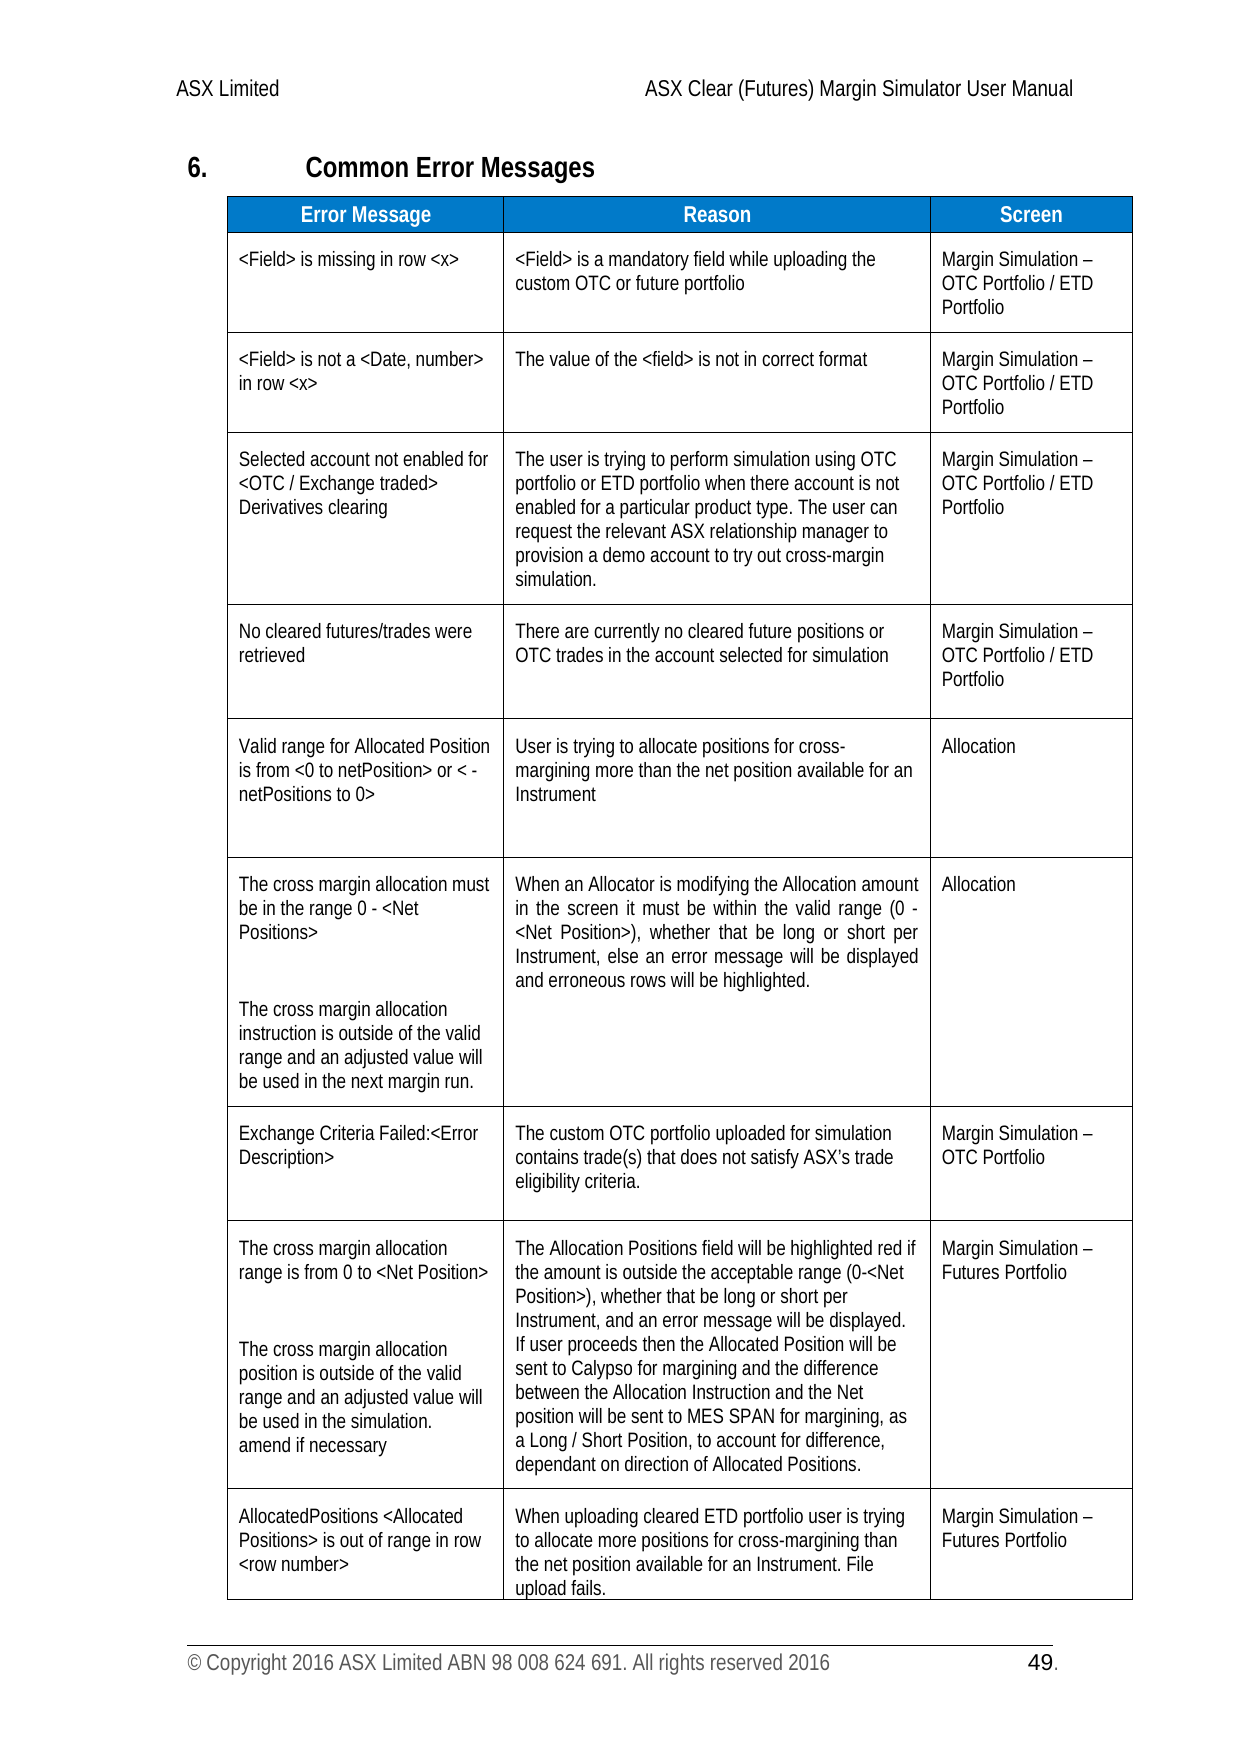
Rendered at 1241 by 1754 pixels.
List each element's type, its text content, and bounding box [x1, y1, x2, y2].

table_cell There are currently no cleared future positions or OTC trades in the account selected for simulation [504, 605, 930, 718]
table_cell The user is trying to perform simulation using OTC portfolio or ETD portfolio when there account is not enabled for a particular product type. The user can request the relevant ASX relationship manager to provision a demo account to try out cross-margin simulation. [504, 433, 930, 603]
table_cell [228, 1489, 503, 1599]
table_cell <Field> is not a <Date, number> in row <x> [228, 333, 503, 432]
table_cell Margin Simulation – OTC Portfolio / ETD Portfolio [931, 605, 1132, 718]
table_cell The cross margin allocation must be in the range 0 - <Net Positions> The cross margin allocation instruction is outside of the valid range and an adjusted value will be used in the next margin run. [228, 858, 503, 1106]
subtitle Common Error Messages [187, 150, 1053, 183]
table_cell Allocation [931, 858, 1132, 1106]
table_cell Valid range for Allocated Position is from <0 to netPosition> or < -netPositions to 0> [228, 719, 503, 857]
table_cell User is trying to allocate positions for cross-margining more than the net position available for an Instrument [504, 719, 930, 857]
table_cell Margin Simulation – Futures Portfolio [931, 1489, 1132, 1599]
table_header Error Message [228, 197, 503, 232]
table_cell Margin Simulation – Futures Portfolio [931, 1221, 1132, 1488]
table_cell No cleared futures/trades were retrieved [228, 605, 503, 718]
table_cell The cross margin allocation range is from 0 to <Net Position> The cross margin allocation position is outside of the valid range and an adjusted value will be used in the simulation. amend if necessary [228, 1221, 503, 1488]
table_cell The custom OTC portfolio uploaded for simulation contains trade(s) that does not satisfy ASX’s trade eligibility criteria. [504, 1107, 930, 1220]
table_header Reason [504, 197, 930, 232]
table_cell When an Allocator is modifying the Allocation amount in the screen it must be within the valid range (0 - <Net Position>), whether that be long or short per Instrument, else an error message will be displayed and erroneous rows will be highlighted. [504, 858, 930, 1106]
table_cell The Allocation Positions field will be highlighted red if the amount is outside the acceptable range (0-<Net Position>), whether that be long or short per Instrument, and an error message will be displayed. If user proceeds then the Allocated Position will be sent to Calypso for margining and the difference between the Allocation Instruction and the Net position will be sent to MES SPAN for margining, as a Long / Short Position, to account for difference, dependant on direction of Allocated Positions. [504, 1221, 930, 1488]
table_cell Margin Simulation – OTC Portfolio / ETD Portfolio [931, 433, 1132, 603]
table_cell Selected account not enabled for <OTC / Exchange traded> Derivatives clearing [228, 433, 503, 603]
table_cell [504, 1489, 930, 1599]
table_cell <Field> is missing in row <x> [228, 233, 503, 332]
table_cell Margin Simulation – OTC Portfolio / ETD Portfolio [931, 233, 1132, 332]
table_cell Allocation [931, 719, 1132, 857]
table_cell Margin Simulation – OTC Portfolio / ETD Portfolio [931, 333, 1132, 432]
table_cell The value of the <field> is not in correct format [504, 333, 930, 432]
table_header Screen [931, 197, 1132, 232]
table_cell Margin Simulation – OTC Portfolio [931, 1107, 1132, 1220]
table_cell <Field> is a mandatory field while uploading the custom OTC or future portfolio [504, 233, 930, 332]
table_cell Exchange Criteria Failed:<Error Description> [228, 1107, 503, 1220]
